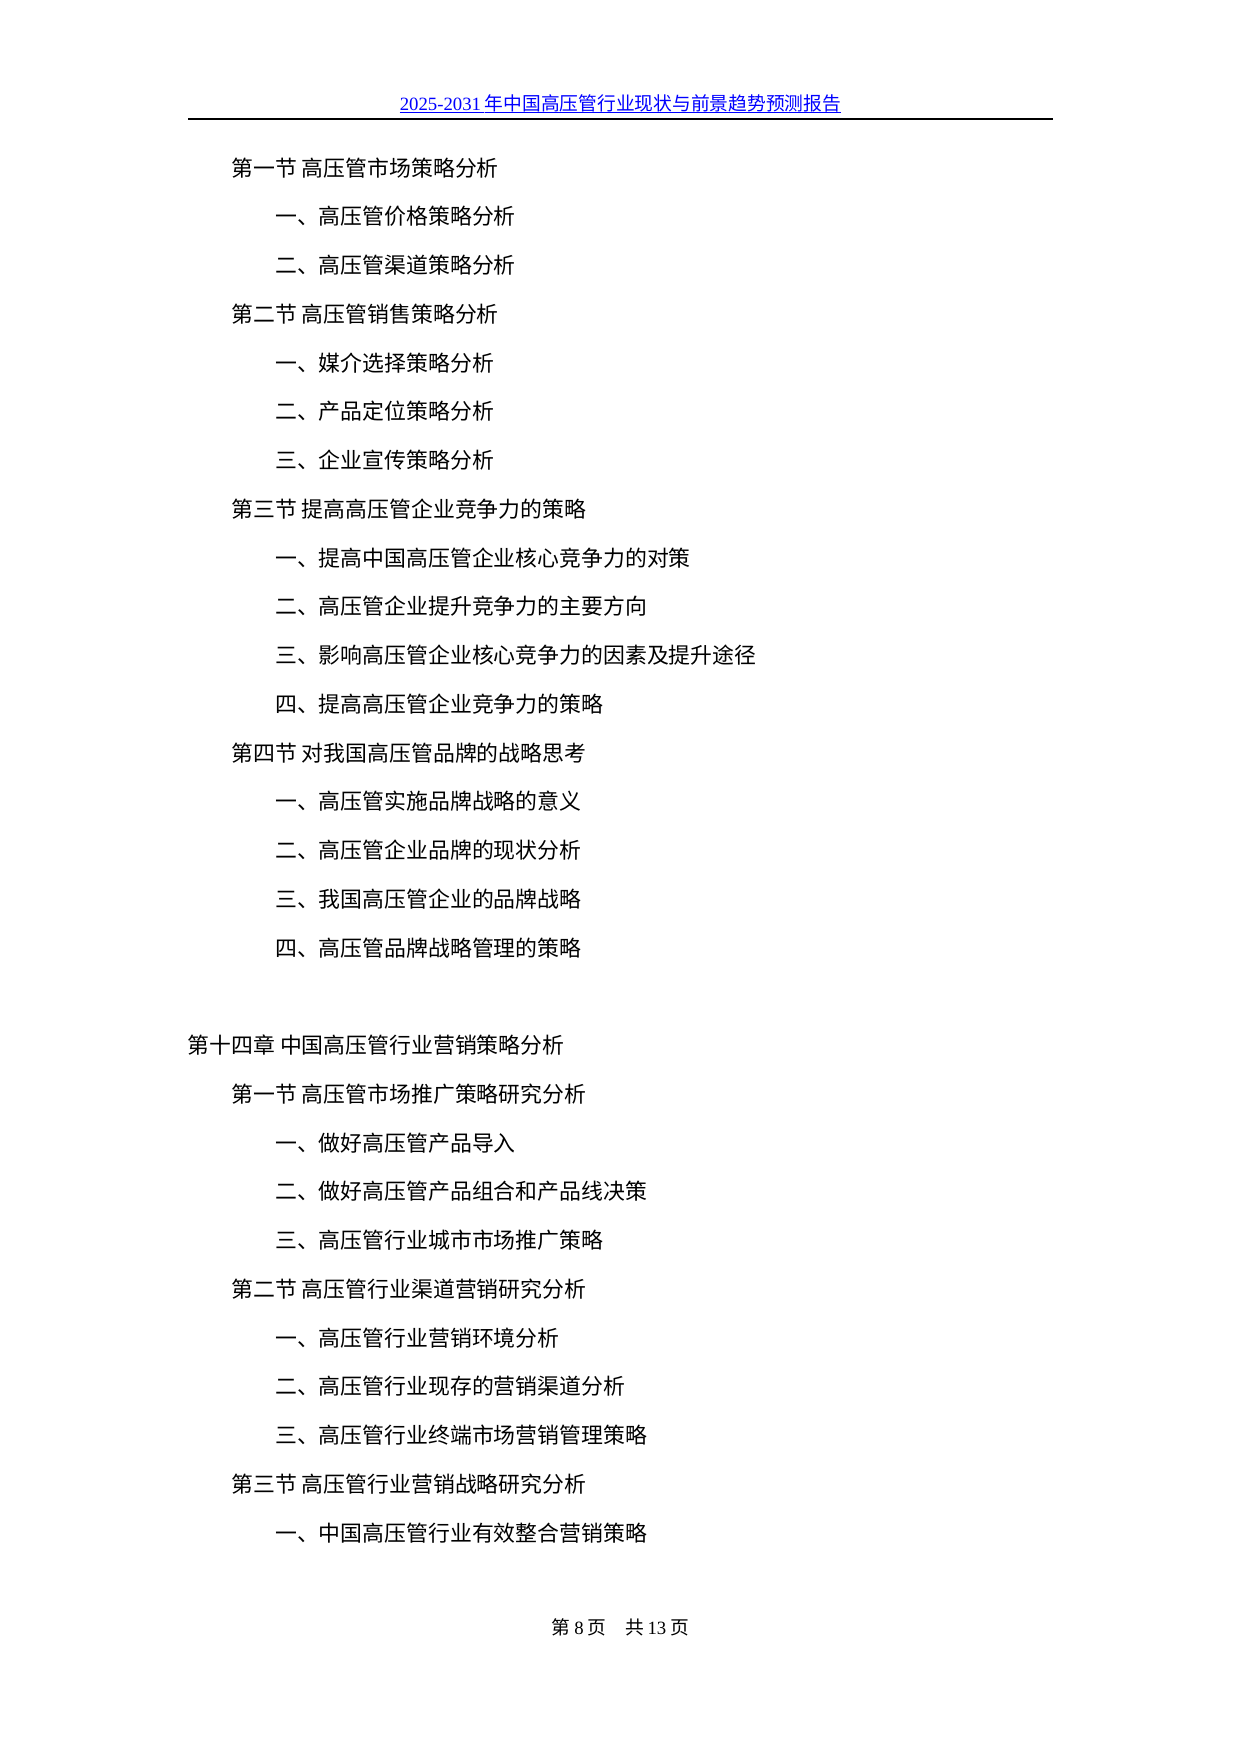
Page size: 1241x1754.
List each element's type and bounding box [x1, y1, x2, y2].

text [187, 150, 1053, 1548]
